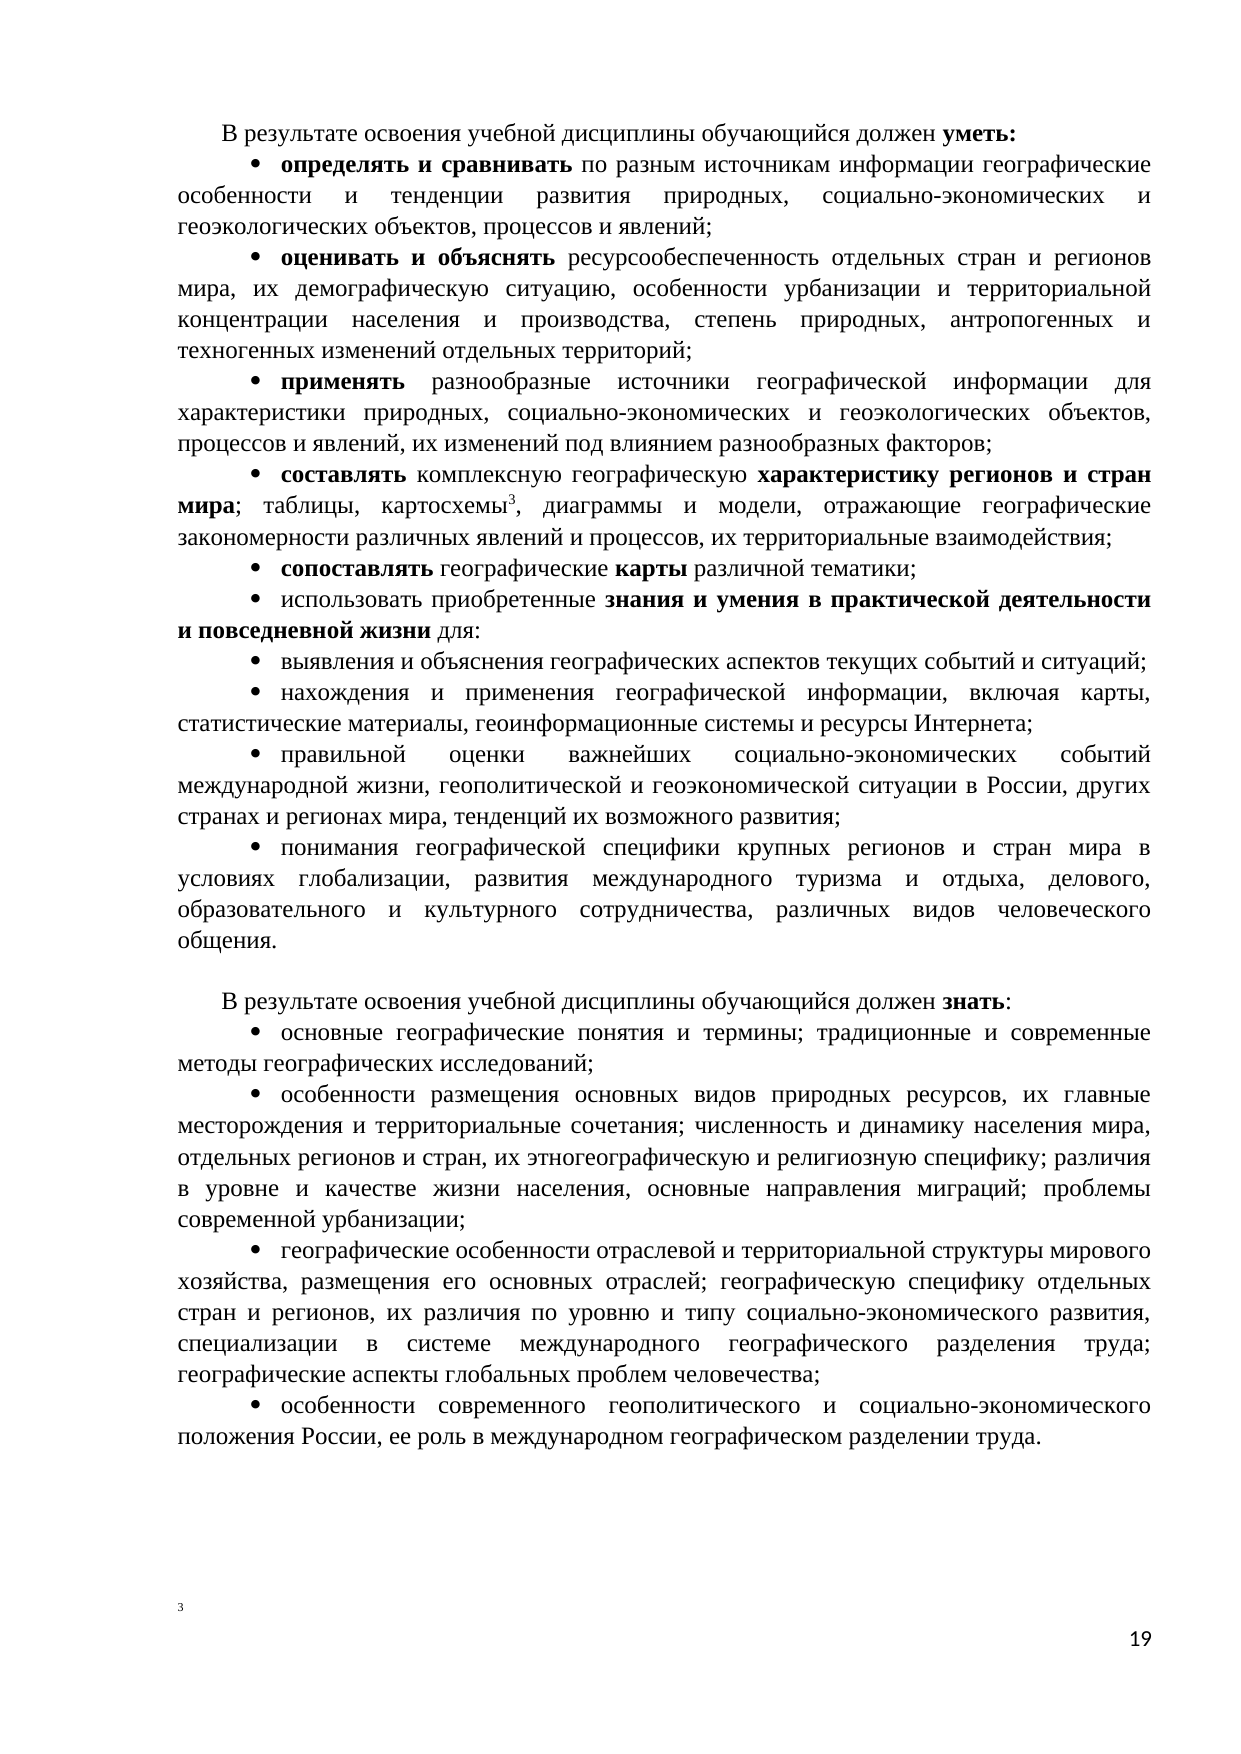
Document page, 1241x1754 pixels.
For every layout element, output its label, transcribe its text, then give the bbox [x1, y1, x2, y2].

list определять и сравнивать по разным источникам информации географические особенности и тенденции развития природных, социально-экономических и геоэкологических объектов, процессов и явлений; [177, 149, 1152, 240]
list правильной оценки важнейших социально-экономических событий международной жизни, геополитической и геоэкономической ситуации в России, других странах и регионах мира, тенденций их возможного развития; [177, 739, 1152, 830]
list нахождения и применения географической информации, включая карты, статистические материалы, геоинформационные системы и ресурсы Интернета; [177, 677, 1152, 737]
list сопоставлять географические карты различной тематики; [177, 553, 1152, 581]
list основные географические понятия и термины; традиционные и современные методы географических исследований; [177, 1017, 1152, 1077]
list особенности современного геополитического и социально-экономического положения России, ее роль в международном географическом разделении труда. [177, 1390, 1152, 1450]
list оценивать и объяснять ресурсообеспеченность отдельных стран и регионов мира, их демографическую ситуацию, особенности урбанизации и территориальной концентрации населения и производства, степень природных, антропогенных и техногенных изменений отдельных территорий; [177, 242, 1152, 364]
list составлять комплексную географическую характеристику регионов и стран мира; таблицы, картосхемы, диаграммы и модели, отражающие географические закономерности различных явлений и процессов, их территориальные взаимодействия; [177, 459, 1152, 550]
list географические особенности отраслевой и территориальной структуры мирового хозяйства, размещения его основных отраслей; географическую специфику отдельных стран и регионов, их различия по уровню и типу социально-экономического развития, специализации в системе международного географического разделения труда; географические аспекты глобальных проблем человечества; [177, 1235, 1152, 1388]
list особенности размещения основных видов природных ресурсов, их главные месторождения и территориальные сочетания; численность и динамику населения мира, отдельных регионов и стран, их этногеографическую и религиозную специфику; различия в уровне и качестве жизни населения, основные направления миграций; проблемы современной урбанизации; [177, 1079, 1152, 1232]
text В результате освоения учебной дисциплины обучающийся должен уметь: [177, 118, 1152, 147]
list применять разнообразные источники географической информации для характеристики природных, социально-экономических и геоэкологических объектов, процессов и явлений, их изменений под влиянием разнообразных факторов; [177, 366, 1152, 457]
list использовать приобретенные знания и умения в практической деятельности и повседневной жизни для: [177, 584, 1152, 643]
list выявления и объяснения географических аспектов текущих событий и ситуаций; [177, 646, 1152, 674]
list понимания географической специфики крупных регионов и стран мира в условиях глобализации, развития международного туризма и отдыха, делового, образовательного и культурного сотрудничества, различных видов человеческого общения. [177, 832, 1152, 954]
text В результате освоения учебной дисциплины обучающийся должен знать: [177, 986, 1152, 1015]
